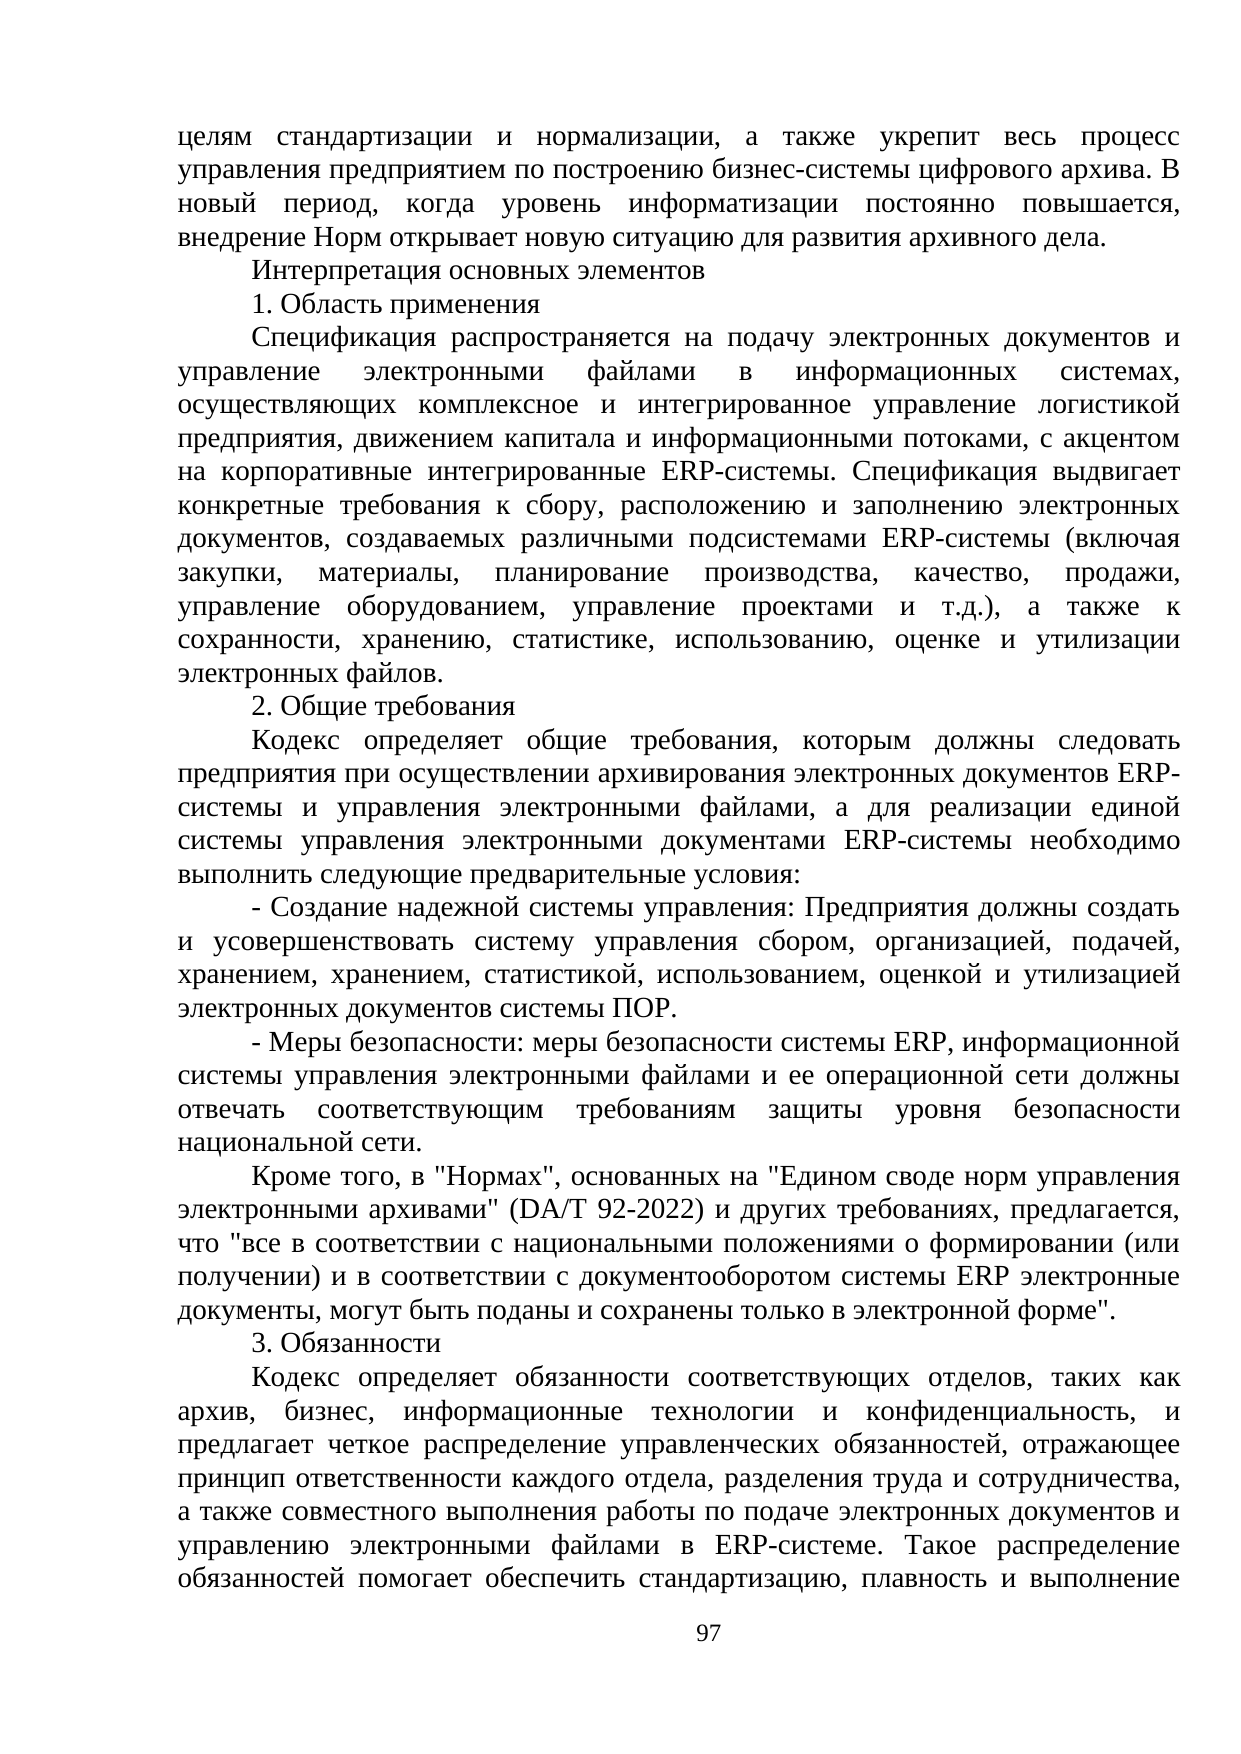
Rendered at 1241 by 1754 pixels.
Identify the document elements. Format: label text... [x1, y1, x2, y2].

text 3. Обязанности [177, 1326, 1181, 1359]
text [177, 118, 1181, 252]
text Кодекс определяет общие требования, которым должны следовать предприятия при осуществлении архивирования электронных документов ERP-системы и управления электронными файлами, а для реализации единой системы управления электронными документами ERP-системы необходимо выполнить следующие предварительные условия: [177, 722, 1181, 889]
text - Создание надежной системы управления: Предприятия должны создать и усовершенствовать систему управления сбором, организацией, подачей, хранением, хранением, статистикой, использованием, оценкой и утилизацией электронных документов системы ПОР. [177, 889, 1181, 1024]
text Спецификация распространяется на подачу электронных документов и управление электронными файлами в информационных системах, осуществляющих комплексное и интегрированное управление логистикой предприятия, движением капитала и информационными потоками, с акцентом на корпоративные интегрированные ERP-системы. Спецификация выдвигает конкретные требования к сбору, расположению и заполнению электронных документов, создаваемых различными подсистемами ERP-системы (включая закупки, материалы, планирование производства, качество, продажи, управление оборудованием, управление проектами и т.д.), а также к сохранности, хранению, статистике, использованию, оценке и утилизации электронных файлов. [177, 319, 1181, 688]
text Кроме того, в "Нормах", основанных на "Едином своде норм управления электронными архивами" (DA/T 92-2022) и других требованиях, предлагается, что "все в соответствии с национальными положениями о формировании (или получении) и в соответствии с документооборотом системы ERP электронные документы, могут быть поданы и сохранены только в электронной форме". [177, 1158, 1181, 1326]
text - Меры безопасности: меры безопасности системы ERP, информационной системы управления электронными файлами и ее операционной сети должны отвечать соответствующим требованиям защиты уровня безопасности национальной сети. [177, 1024, 1181, 1158]
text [177, 1359, 1181, 1594]
text Интерпретация основных элементов [177, 252, 1181, 286]
text 2. Общие требования [177, 688, 1181, 722]
text 1. Область применения [177, 286, 1181, 319]
